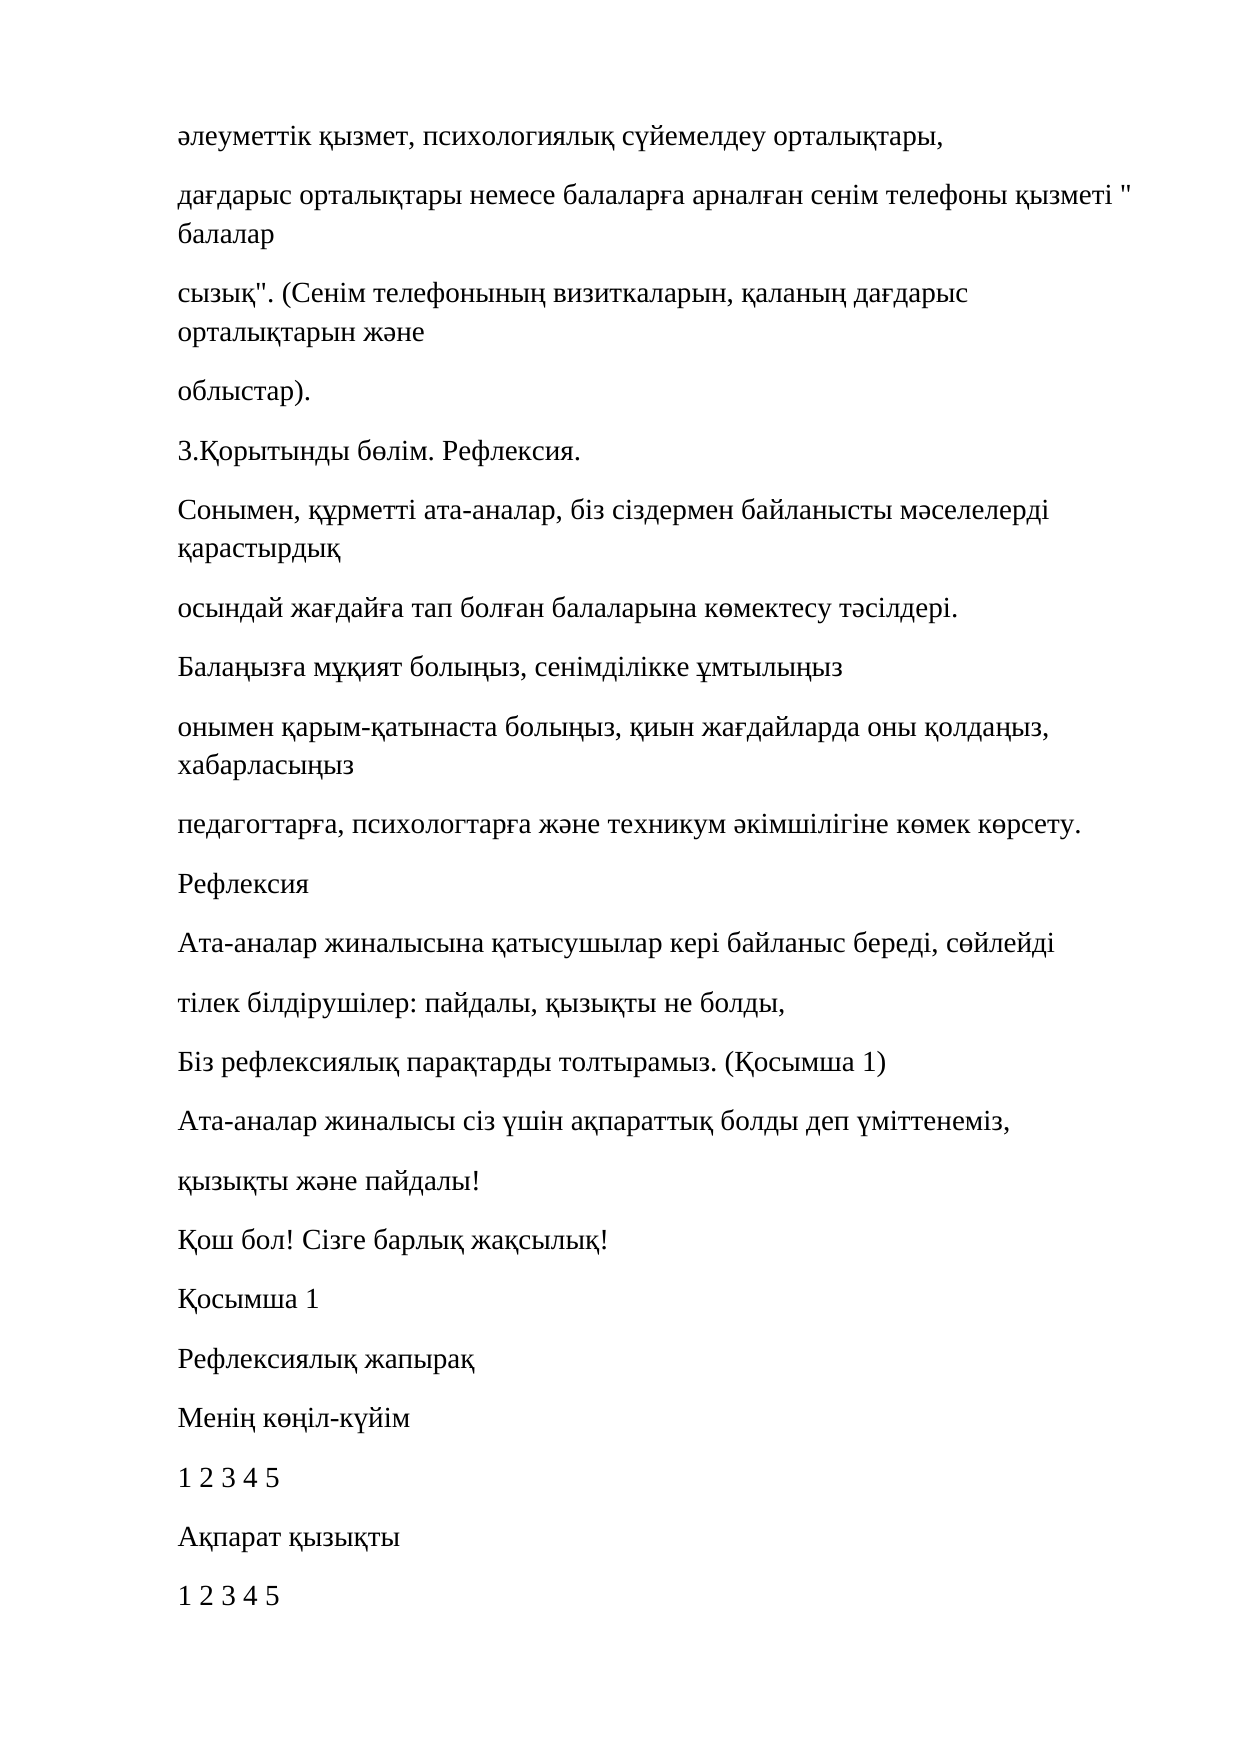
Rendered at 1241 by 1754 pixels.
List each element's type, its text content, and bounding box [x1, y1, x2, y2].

text Қош бол! Сізге барлық жақсылық! [177, 1222, 1152, 1256]
text қызықты және пайдалы! [177, 1163, 1152, 1196]
text Ата-аналар жиналысы сіз үшін ақпараттық болды деп үміттенеміз, [177, 1103, 1152, 1137]
text тілек білдірушілер: пайдалы, қызықты не болды, [177, 985, 1152, 1018]
text Рефлексия [177, 866, 1152, 899]
text әлеуметтік қызмет, психологиялық сүйемелдеу орталықтары, [177, 118, 1152, 152]
text 1 2 3 4 5 [177, 1460, 1152, 1493]
text педагогтарға, психологтарға және техникум әкімшілігіне көмек көрсету. [177, 807, 1152, 840]
text Ата-аналар жиналысына қатысушылар кері байланыс береді, сөйлейді [177, 925, 1152, 959]
text Сонымен, құрметті ата-аналар, біз сіздермен байланысты мәселелерді қарастырдық [177, 492, 1152, 564]
text дағдарыс орталықтары немесе балаларға арналған сенім телефоны қызметі " балалар [177, 177, 1152, 249]
text Ақпарат қызықты [177, 1519, 1152, 1553]
text Қосымша 1 [177, 1282, 1152, 1315]
text 3.Қорытынды бөлім. Рефлексия. [177, 433, 1152, 466]
text Балаңызға мұқият болыңыз, сенімділікке ұмтылыңыз [177, 649, 1152, 683]
text облыстар). [177, 373, 1152, 407]
text Менің көңіл-күйім [177, 1400, 1152, 1434]
text Рефлексиялық жапырақ [177, 1341, 1152, 1374]
text онымен қарым-қатынаста болыңыз, қиын жағдайларда оны қолдаңыз, хабарласыңыз [177, 709, 1152, 781]
text сызық". (Сенім телефонының визиткаларын, қаланың дағдарыс орталықтарын және [177, 275, 1152, 347]
text 1 2 3 4 5 [177, 1578, 1152, 1612]
text осындай жағдайға тап болған балаларына көмектесу тәсілдері. [177, 590, 1152, 623]
text Біз рефлексиялық парақтарды толтырамыз. (Қосымша 1) [177, 1044, 1152, 1078]
